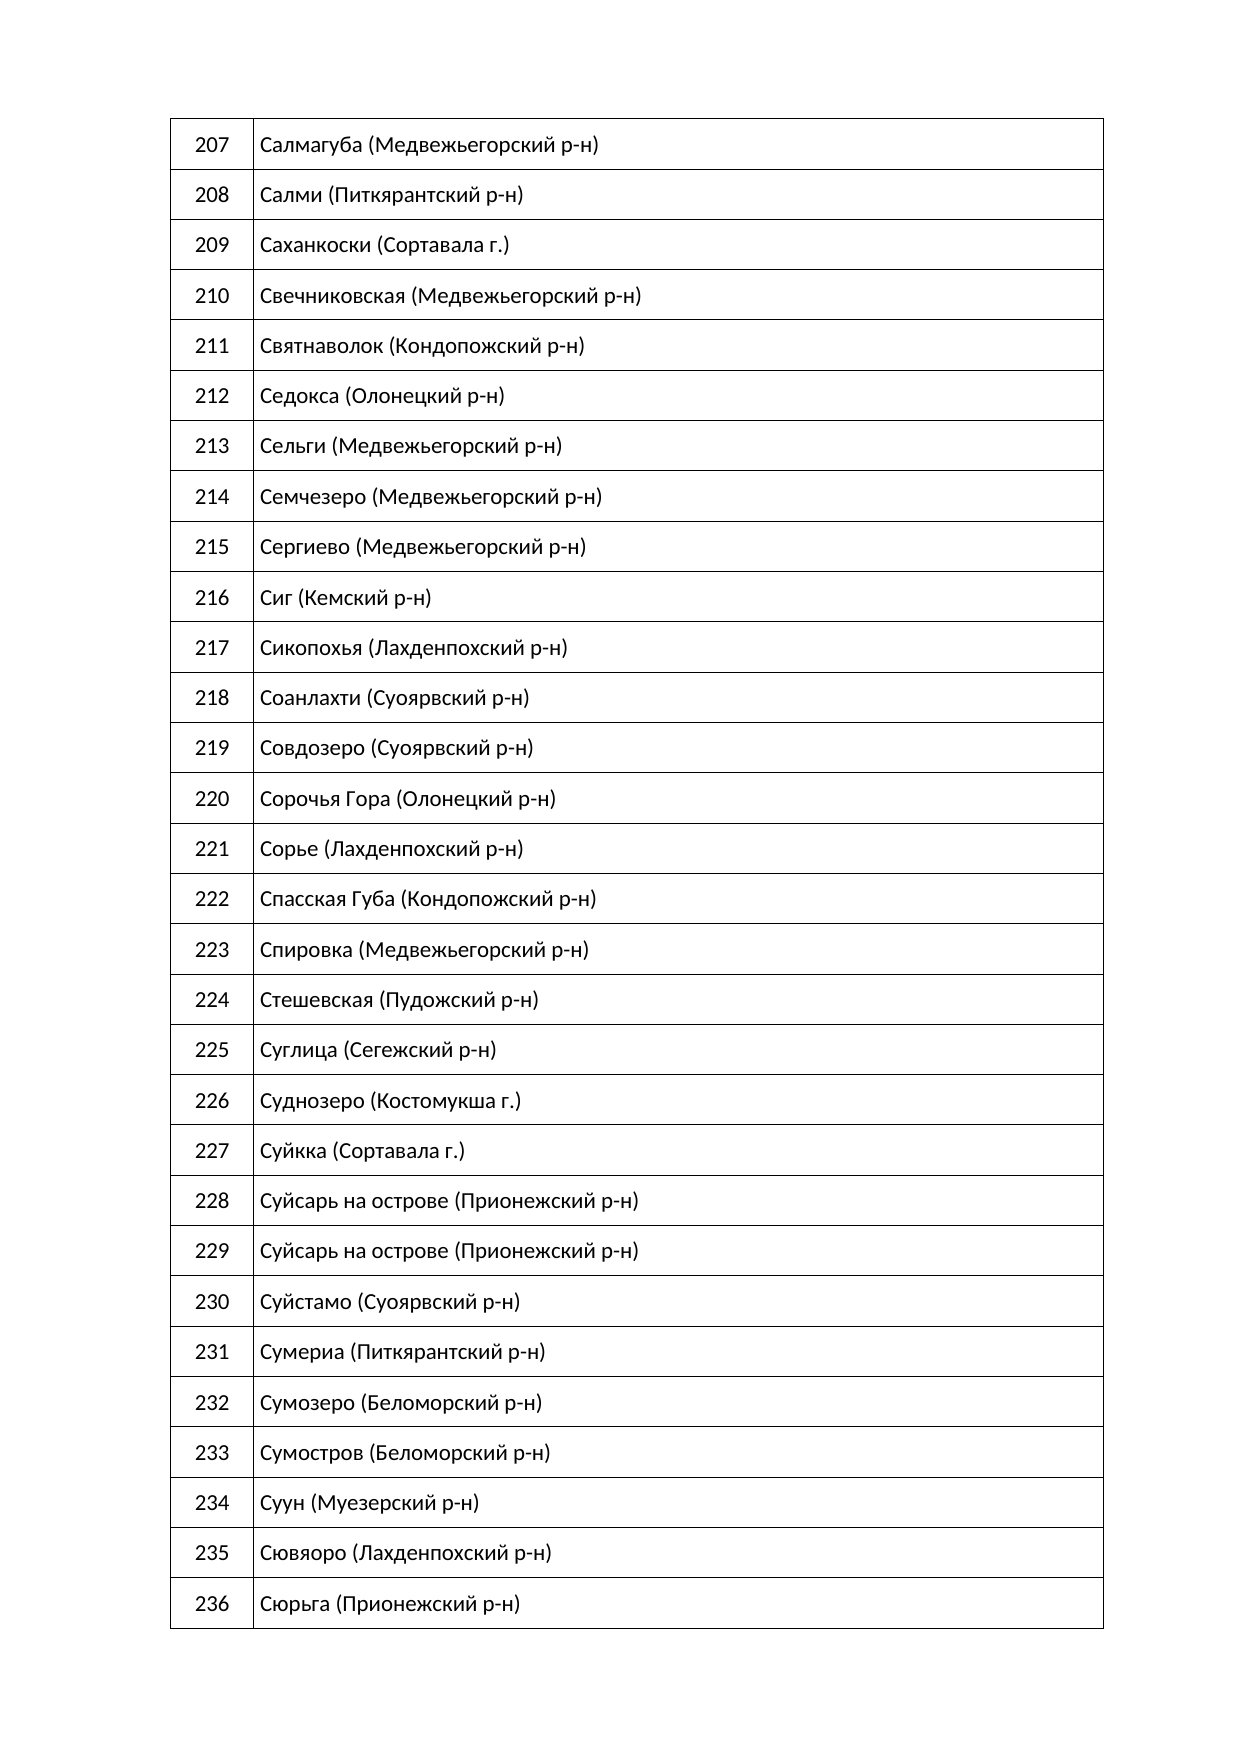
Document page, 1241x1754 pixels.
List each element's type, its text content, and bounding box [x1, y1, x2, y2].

table_cell 228 [171, 1176, 253, 1225]
table_cell 219 [171, 723, 253, 772]
table_cell Суун (Муезерский р-н) [254, 1478, 1103, 1527]
table_cell Суднозеро (Костомукша г.) [254, 1075, 1103, 1124]
table_cell 213 [171, 421, 253, 470]
table_cell Сорочья Гора (Олонецкий р-н) [254, 773, 1103, 822]
table_cell Спасская Губа (Кондопожский р-н) [254, 874, 1103, 923]
table_cell 207 [171, 119, 253, 168]
table_cell 236 [171, 1578, 253, 1627]
table_cell Сумериа (Питкярантский р-н) [254, 1327, 1103, 1376]
table_cell 214 [171, 471, 253, 521]
table_cell 235 [171, 1528, 253, 1577]
table_cell 226 [171, 1075, 253, 1124]
table_cell Святнаволок (Кондопожский р-н) [254, 320, 1103, 370]
table_cell 211 [171, 320, 253, 370]
table_cell Седокса (Олонецкий р-н) [254, 371, 1103, 420]
table_cell Салмагуба (Медвежьегорский р-н) [254, 119, 1103, 168]
table_cell 231 [171, 1327, 253, 1376]
table_cell 208 [171, 170, 253, 219]
table_cell Сиг (Кемский р-н) [254, 572, 1103, 621]
table_cell Семчезеро (Медвежьегорский р-н) [254, 471, 1103, 521]
table_cell 218 [171, 673, 253, 722]
table_cell 221 [171, 824, 253, 873]
table_cell 230 [171, 1276, 253, 1326]
table_cell 216 [171, 572, 253, 621]
table_cell 232 [171, 1377, 253, 1426]
table_cell 227 [171, 1125, 253, 1175]
table_cell Сергиево (Медвежьегорский р-н) [254, 522, 1103, 571]
table_cell Соанлахти (Суоярвский р-н) [254, 673, 1103, 722]
table_cell 225 [171, 1025, 253, 1074]
table_cell Суйстамо (Суоярвский р-н) [254, 1276, 1103, 1326]
table_cell 220 [171, 773, 253, 822]
table_cell Сикопохья (Лахденпохский р-н) [254, 622, 1103, 672]
table_cell Суглица (Сегежский р-н) [254, 1025, 1103, 1074]
table_cell 215 [171, 522, 253, 571]
table_cell Стешевская (Пудожский р-н) [254, 975, 1103, 1024]
table_cell 229 [171, 1226, 253, 1275]
table_cell Сювяоро (Лахденпохский р-н) [254, 1528, 1103, 1577]
table_cell Совдозеро (Суоярвский р-н) [254, 723, 1103, 772]
table_cell Саханкоски (Сортавала г.) [254, 220, 1103, 269]
table_cell Суйкка (Сортавала г.) [254, 1125, 1103, 1175]
table_cell 212 [171, 371, 253, 420]
table_cell Сюрьга (Прионежский р-н) [254, 1578, 1103, 1627]
table_cell Свечниковская (Медвежьегорский р-н) [254, 270, 1103, 319]
table_cell 210 [171, 270, 253, 319]
table_cell 234 [171, 1478, 253, 1527]
table_cell Сельги (Медвежьегорский р-н) [254, 421, 1103, 470]
table_cell 224 [171, 975, 253, 1024]
table_cell 222 [171, 874, 253, 923]
table_cell Суйсарь на острове (Прионежский р-н) [254, 1226, 1103, 1275]
table_cell 217 [171, 622, 253, 672]
table_cell Сумостров (Беломорский р-н) [254, 1427, 1103, 1477]
table_cell Сорье (Лахденпохский р-н) [254, 824, 1103, 873]
table_cell 233 [171, 1427, 253, 1477]
table_cell Салми (Питкярантский р-н) [254, 170, 1103, 219]
table_cell 209 [171, 220, 253, 269]
table_cell Суйсарь на острове (Прионежский р-н) [254, 1176, 1103, 1225]
table_cell Сумозеро (Беломорский р-н) [254, 1377, 1103, 1426]
table_cell Спировка (Медвежьегорский р-н) [254, 924, 1103, 973]
table_cell 223 [171, 924, 253, 973]
